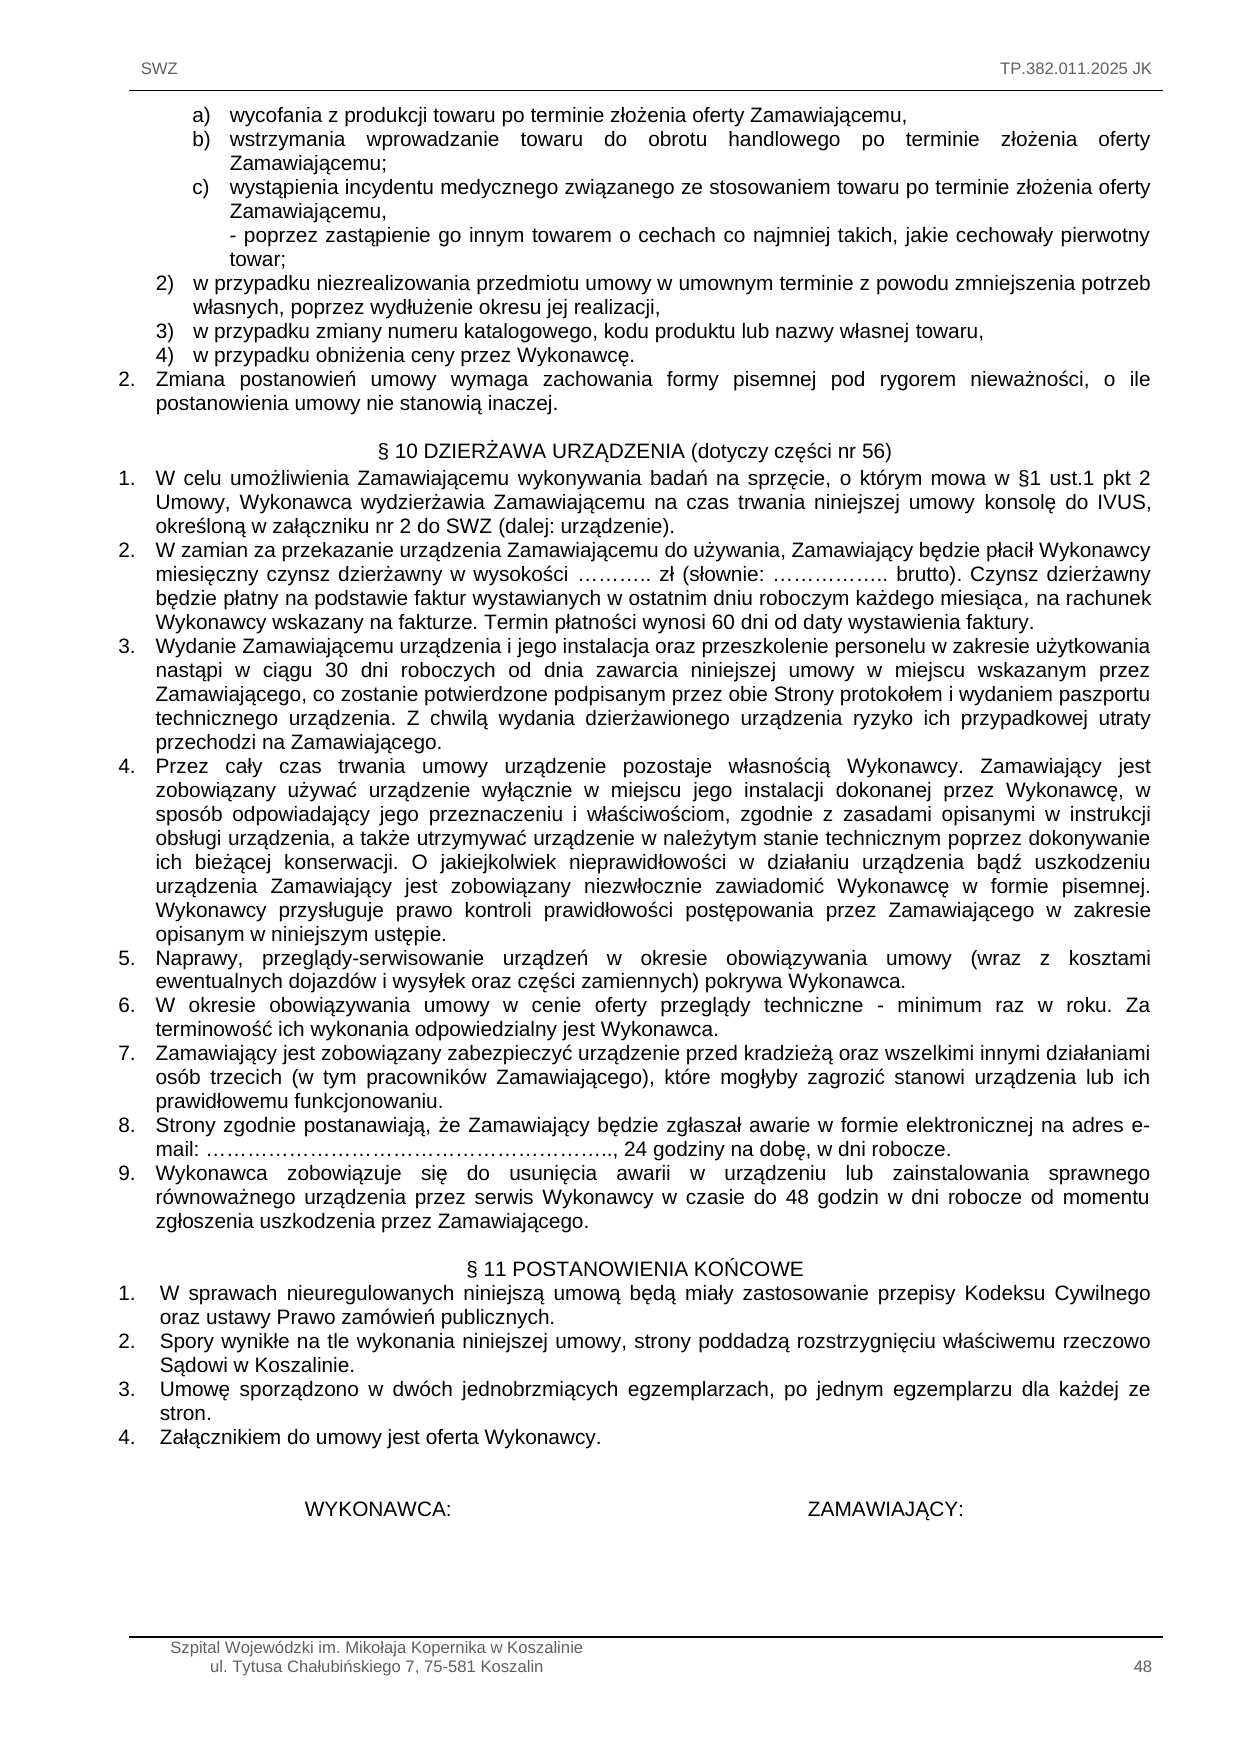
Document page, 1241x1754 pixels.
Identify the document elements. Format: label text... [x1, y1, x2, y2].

list Przez cały czas trwania umowy urządzenie pozostaje własnością Wykonawcy. Zamawiający jest zobowiązany używać urządzenie wyłącznie w miejscu jego instalacji dokonanej przez Wykonawcę, w sposób odpowiadający jego przeznaczeniu i właściwościom, zgodnie z zasadami opisanymi w instrukcji obsługi urządzenia, a także utrzymywać urządzenie w należytym stanie technicznym poprzez dokonywanie ich bieżącej konserwacji. O jakiejkolwiek nieprawidłowości w działaniu urządzenia bądź uszkodzeniu urządzenia Zamawiający jest zobowiązany niezwłocznie zawiadomić Wykonawcę w formie pisemnej. Wykonawcy przysługuje prawo kontroli prawidłowości postępowania przez Zamawiającego w zakresie opisanym w niniejszym ustępie. [118, 754, 1152, 945]
list wystąpienia incydentu medycznego związanego ze stosowaniem towaru po terminie złożenia oferty Zamawiającemu, [192, 175, 1152, 223]
list Naprawy, przeglądy-serwisowanie urządzeń w okresie obowiązywania umowy (wraz z kosztami ewentualnych dojazdów i wysyłek oraz części zamiennych) pokrywa Wykonawca. [118, 945, 1152, 993]
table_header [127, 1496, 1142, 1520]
list Zamawiający jest zobowiązany zabezpieczyć urządzenie przed kradzieżą oraz wszelkimi innymi działaniami osób trzecich (w tym pracowników Zamawiającego), które mogłyby zagrozić stanowi urządzenia lub ich prawidłowemu funkcjonowaniu. [118, 1041, 1152, 1113]
text § 10 DZIERŻAWA URZĄDZENIA (dotyczy części nr 56) [118, 439, 1152, 463]
list W celu umożliwienia Zamawiającemu wykonywania badań na sprzęcie, o którym mowa w §1 ust.1 pkt 2 Umowy, Wykonawca wydzierżawia Zamawiającemu na czas trwania niniejszej umowy konsolę do IVUS, określoną w załączniku nr 2 do SWZ (dalej: urządzenie). [118, 466, 1152, 538]
list Umowę sporządzono w dwóch jednobrzmiących egzemplarzach, po jednym egzemplarzu dla każdej ze stron. [118, 1377, 1152, 1424]
list W sprawach nieuregulowanych niniejszą umową będą miały zastosowanie przepisy Kodeksu Cywilnego oraz ustawy Prawo zamówień publicznych. [118, 1281, 1152, 1329]
list wstrzymania wprowadzanie towaru do obrotu handlowego po terminie złożenia oferty Zamawiającemu; [192, 127, 1152, 175]
list w przypadku obniżenia ceny przez Wykonawcę. [156, 343, 1152, 367]
list Zmiana postanowień umowy wymaga zachowania formy pisemnej pod rygorem nieważności, o ile postanowienia umowy nie stanowią inaczej. [118, 367, 1152, 415]
list w przypadku niezrealizowania przedmiotu umowy w umownym terminie z powodu zmniejszenia potrzeb własnych, poprzez wydłużenie okresu jej realizacji, [156, 271, 1152, 319]
list W zamian za przekazanie urządzenia Zamawiającemu do używania, Zamawiający będzie płacił Wykonawcy miesięczny czynsz dzierżawny w wysokości ……….. zł (słownie: …………….. brutto). Czynsz dzierżawny będzie płatny na podstawie faktur wystawianych w ostatnim dniu roboczym każdego miesiąca, na rachunek Wykonawcy wskazany na fakturze. Termin płatności wynosi 60 dni od daty wystawienia faktury. [118, 538, 1152, 634]
list Wykonawca zobowiązuje się do usunięcia awarii w urządzeniu lub zainstalowania sprawnego równoważnego urządzenia przez serwis Wykonawcy w czasie do 48 godzin w dni robocze od momentu zgłoszenia uszkodzenia przez Zamawiającego. [118, 1161, 1152, 1233]
list Wydanie Zamawiającemu urządzenia i jego instalacja oraz przeszkolenie personelu w zakresie użytkowania nastąpi w ciągu 30 dni roboczych od dnia zawarcia niniejszej umowy w miejscu wskazanym przez Zamawiającego, co zostanie potwierdzone podpisanym przez obie Strony protokołem i wydaniem paszportu technicznego urządzenia. Z chwilą wydania dzierżawionego urządzenia ryzyko ich przypadkowej utraty przechodzi na Zamawiającego. [118, 634, 1152, 754]
text - poprzez zastąpienie go innym towarem o cechach co najmniej takich, jakie cechowały pierwotny towar; [229, 223, 1152, 271]
list W okresie obowiązywania umowy w cenie oferty przeglądy techniczne - minimum raz w roku. Za terminowość ich wykonania odpowiedzialny jest Wykonawca. [118, 993, 1152, 1041]
list Załącznikiem do umowy jest oferta Wykonawcy. [118, 1424, 1152, 1448]
list Strony zgodnie postanawiają, że Zamawiający będzie zgłaszał awarie w formie elektronicznej na adres e-mail: ………………………………………………….., 24 godziny na dobę, w dni robocze. [118, 1113, 1152, 1161]
list wycofania z produkcji towaru po terminie złożenia oferty Zamawiającemu, [192, 103, 1152, 127]
list Spory wynikłe na tle wykonania niniejszej umowy, strony poddadzą rozstrzygnięciu właściwemu rzeczowo Sądowi w Koszalinie. [118, 1329, 1152, 1377]
list w przypadku zmiany numeru katalogowego, kodu produktu lub nazwy własnej towaru, [156, 319, 1152, 343]
text § 11 POSTANOWIENIA KOŃCOWE [118, 1257, 1152, 1281]
